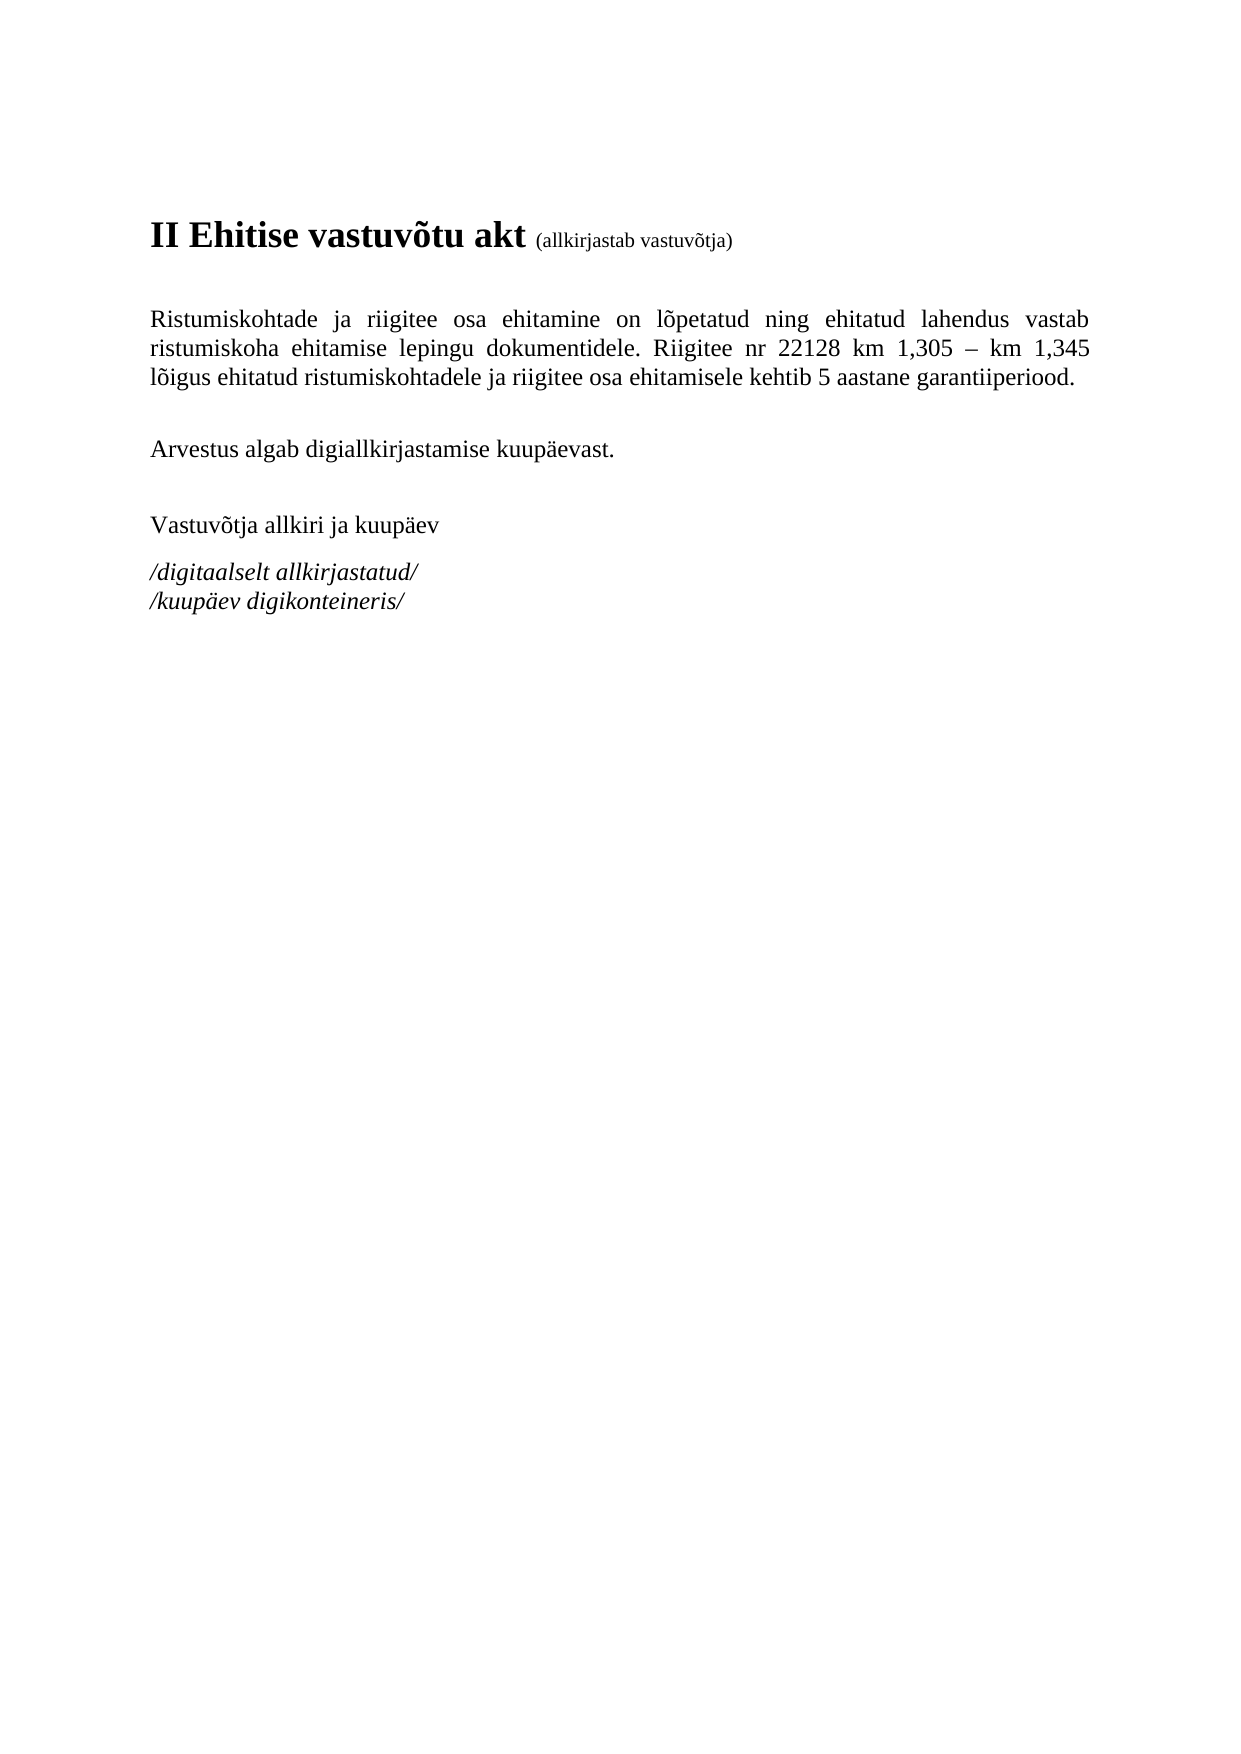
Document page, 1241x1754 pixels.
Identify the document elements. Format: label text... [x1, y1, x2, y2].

text Ristumiskohtade ja riigitee osa ehitamine on lõpetatud ning ehitatud lahendus vastab ristumiskoha ehitamise lepingu dokumentidele. Riigitee nr 22128 km 1,305 – km 1,345 lõigus ehitatud ristumiskohtadele ja riigitee osa ehitamisele kehtib 5 aastane garantiiperiood. [150, 304, 1090, 391]
text /digitaalselt allkirjastatud/ [150, 557, 1090, 586]
text /kuupäev digikonteineris/ [150, 586, 1090, 615]
text Arvestus algab digiallkirjastamise kuupäevast. [150, 434, 1090, 463]
text II Ehitise vastuvõtu akt (allkirjastab vastuvõtja) [150, 213, 1090, 256]
text Vastuvõtja allkiri ja kuupäev [150, 510, 1090, 539]
